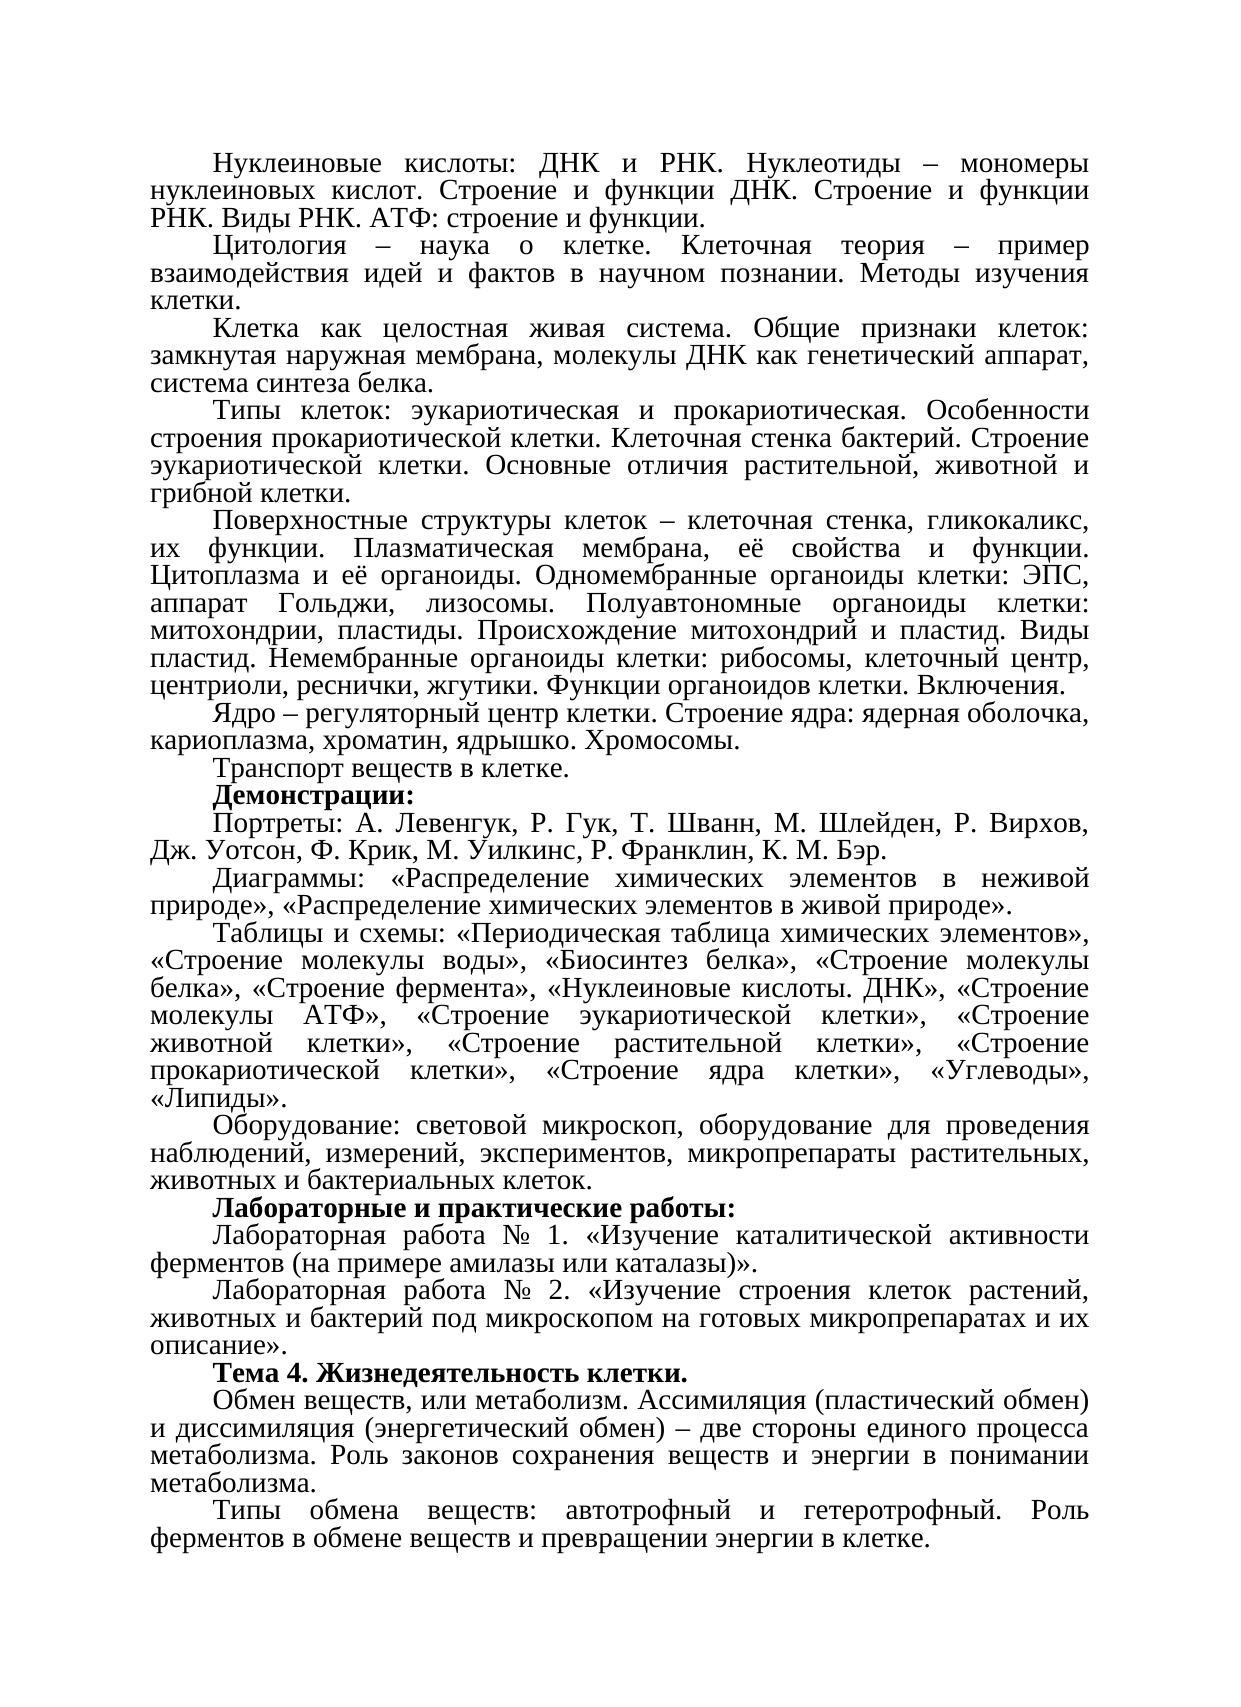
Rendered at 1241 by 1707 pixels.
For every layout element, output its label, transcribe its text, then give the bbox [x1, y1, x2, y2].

text Демонстрации: [150, 782, 1090, 810]
text Типы клеток: эукариотическая и прокариотическая. Особенности строения прокариотической клетки. Клеточная стенка бактерий. Строение эукариотической клетки. Основные отличия растительной, животной и грибной клетки. [150, 397, 1090, 507]
text Лабораторная работа № 1. «Изучение каталитической активности ферментов (на примере амилазы или каталазы)». [150, 1222, 1090, 1277]
text Таблицы и схемы: «Периодическая таблица химических элементов», «Строение молекулы воды», «Биосинтез белка», «Строение молекулы белка», «Строение фермента», «Нуклеиновые кислоты. ДНК», «Строение молекулы АТФ», «Строение эукариотической клетки», «Строение животной клетки», «Строение растительной клетки», «Строение прокариотической клетки», «Строение ядра клетки», «Углеводы», «Липиды». [150, 920, 1090, 1112]
text Поверхностные структуры клеток – клеточная стенка, гликокаликс, их функции. Плазматическая мембрана, её свойства и функции. Цитоплазма и её органоиды. Одномембранные органоиды клетки: ЭПС, аппарат Гольджи, лизосомы. Полуавтономные органоиды клетки: митохондрии, пластиды. Происхождение митохондрий и пластид. Виды пластид. Немембранные органоиды клетки: рибосомы, клеточный центр, центриоли, реснички, жгутики. Функции органоидов клетки. Включения. [150, 507, 1090, 700]
text Нуклеиновые кислоты: ДНК и РНК. Нуклеотиды – мономеры нуклеиновых кислот. Строение и функции ДНК. Строение и функции РНК. Виды РНК. АТФ: строение и функции. [150, 150, 1090, 232]
text Диаграммы: «Распределение химических элементов в неживой природе», «Распределение химических элементов в живой природе». [150, 865, 1090, 920]
text Портреты: А. Левенгук, Р. Гук, Т. Шванн, М. Шлейден, Р. Вирхов, Дж. Уотсон, Ф. Крик, М. Уилкинс, Р. Франклин, К. М. Бэр. [150, 810, 1090, 865]
text Обмен веществ, или метаболизм. Ассимиляция (пластический обмен) и диссимиляция (энергетический обмен) – две стороны единого процесса метаболизма. Роль законов сохранения веществ и энергии в понимании метаболизма. [150, 1387, 1090, 1497]
text Клетка как целостная живая система. Общие признаки клеток: замкнутая наружная мембрана, молекулы ДНК как генетический аппарат, система синтеза белка. [150, 315, 1090, 397]
text Лабораторные и практические работы: [150, 1195, 1090, 1222]
text Типы обмена веществ: автотрофный и гетеротрофный. Роль ферментов в обмене веществ и превращении энергии в клетке. [150, 1497, 1090, 1552]
text Транспорт веществ в клетке. [150, 755, 1090, 782]
text Цитология – наука о клетке. Клеточная теория – пример взаимодействия идей и фактов в научном познании. Методы изучения клетки. [150, 232, 1090, 315]
text Ядро – регуляторный центр клетки. Строение ядра: ядерная оболочка, кариоплазма, хроматин, ядрышко. Хромосомы. [150, 700, 1090, 755]
text Лабораторная работа № 2. «Изучение строения клеток растений, животных и бактерий под микроскопом на готовых микропрепаратах и их описание». [150, 1277, 1090, 1360]
text Тема 4. Жизнедеятельность клетки. [150, 1360, 1090, 1387]
text Оборудование: световой микроскоп, оборудование для проведения наблюдений, измерений, экспериментов, микропрепараты растительных, животных и бактериальных клеток. [150, 1112, 1090, 1195]
